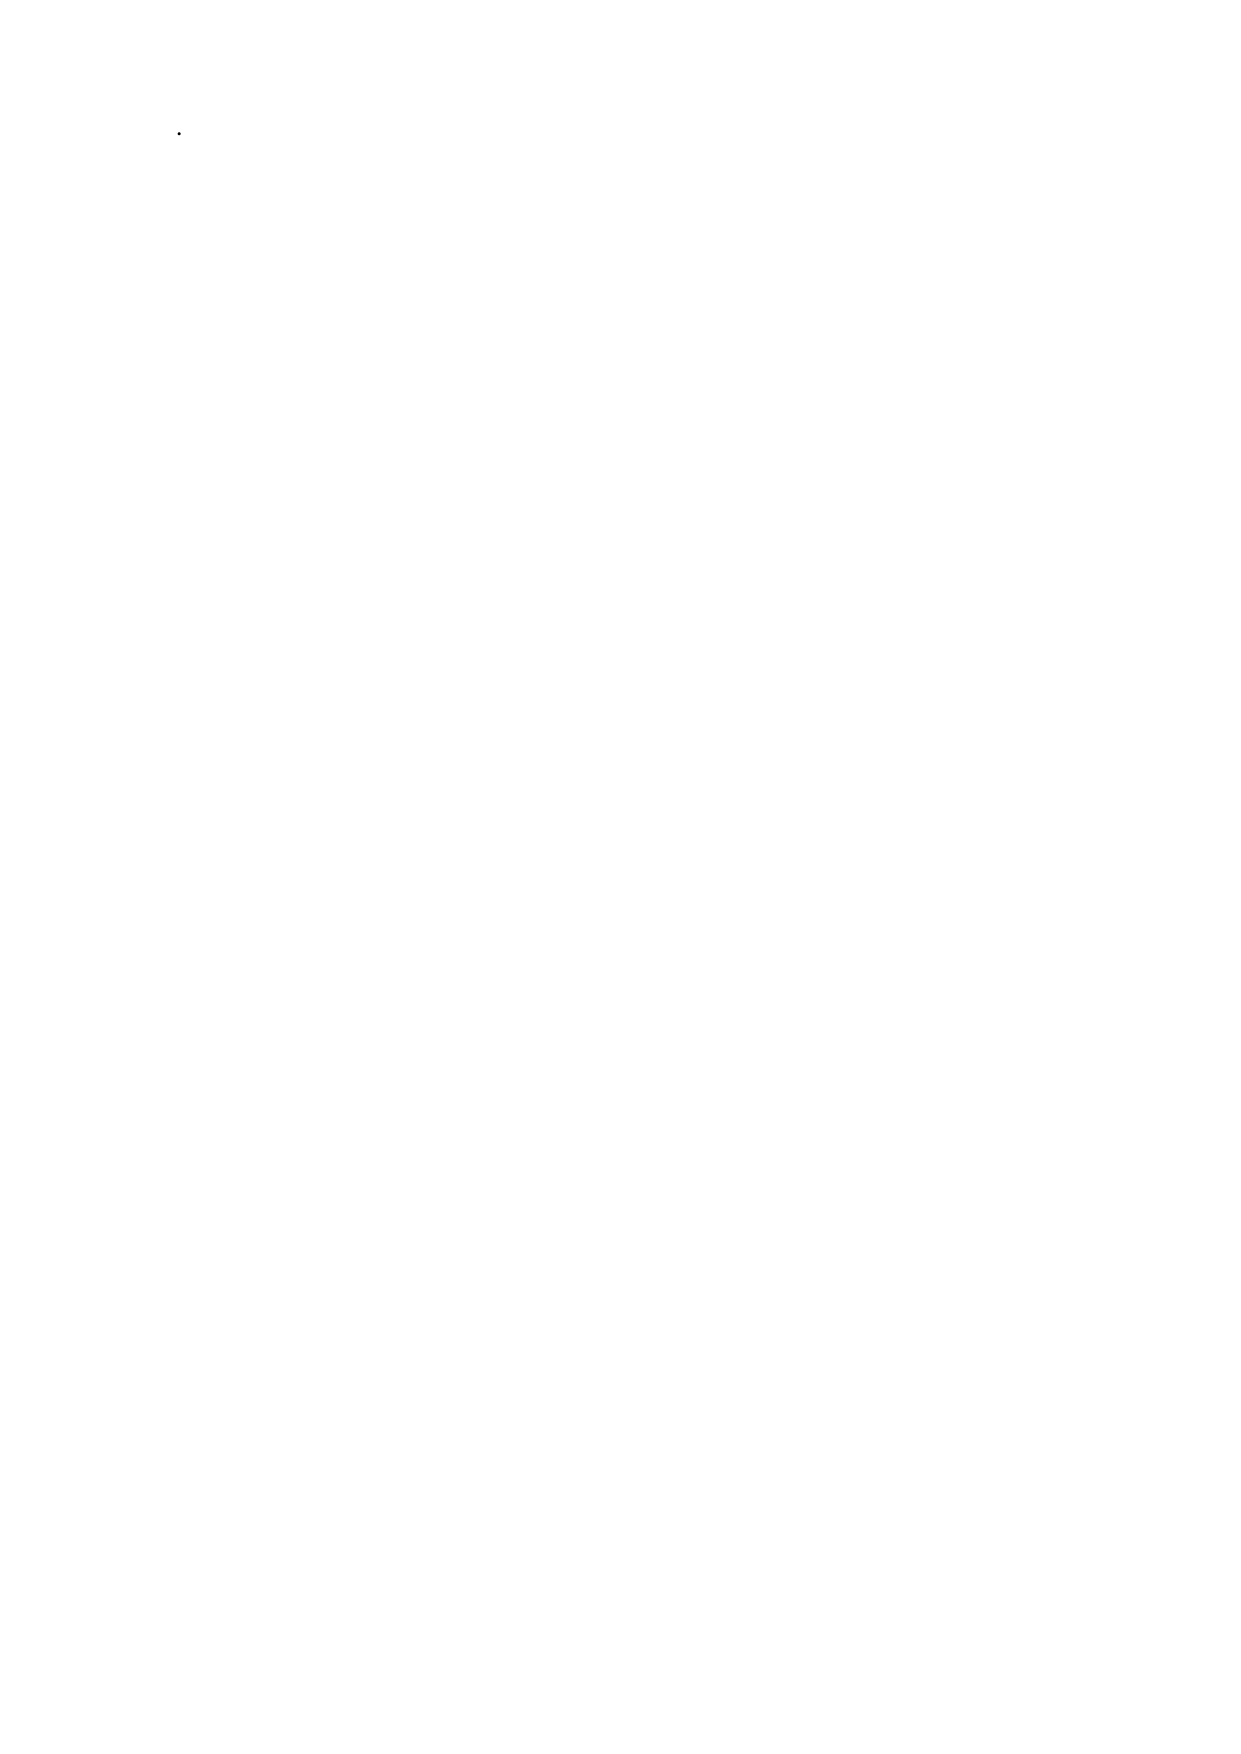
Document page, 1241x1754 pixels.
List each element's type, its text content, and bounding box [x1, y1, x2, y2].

text . [177, 118, 1181, 140]
